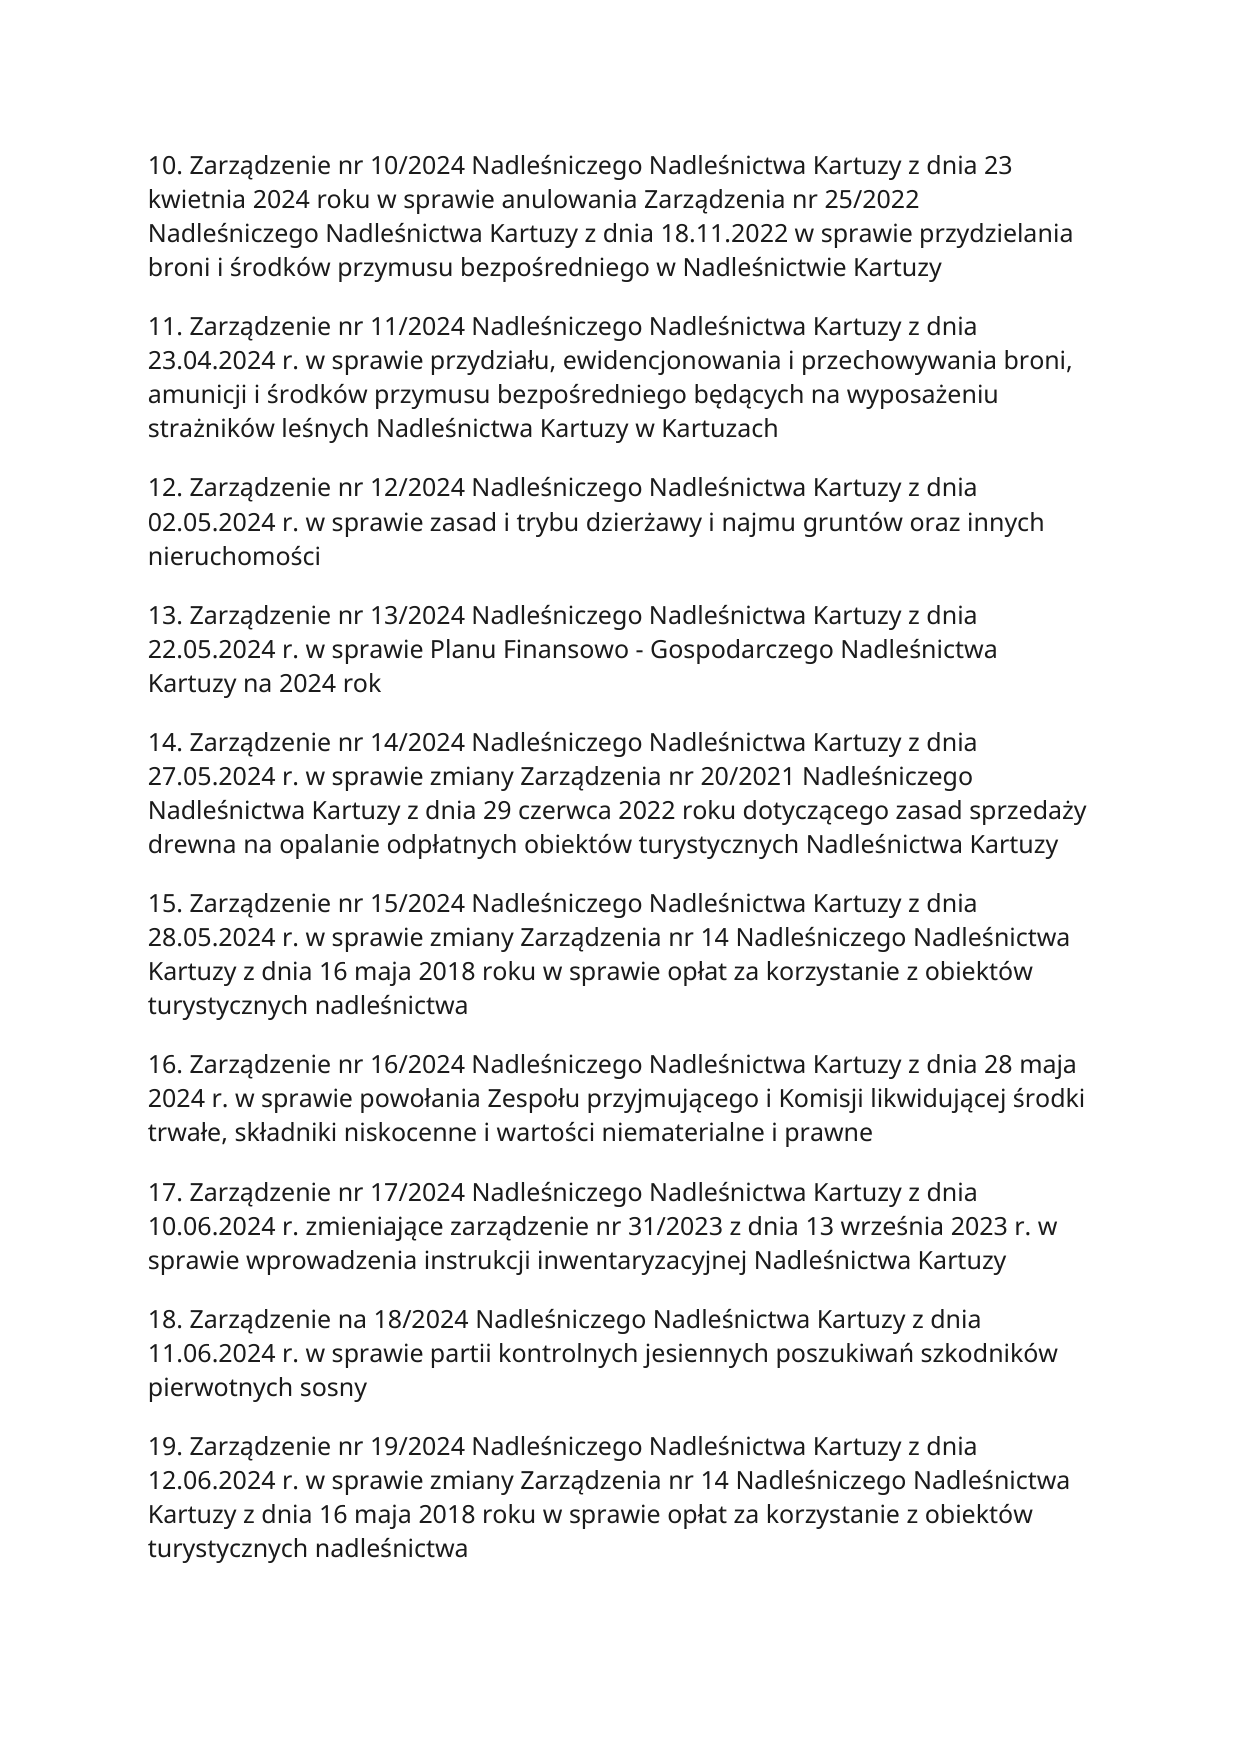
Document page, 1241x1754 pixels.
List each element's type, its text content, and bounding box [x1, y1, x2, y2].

text 12. Zarządzenie nr 12/2024 Nadleśniczego Nadleśnictwa Kartuzy z dnia 02.05.2024 r. w sprawie zasad i trybu dzierżawy i najmu gruntów oraz innych nieruchomości [148, 470, 1093, 572]
text 17. Zarządzenie nr 17/2024 Nadleśniczego Nadleśnictwa Kartuzy z dnia 10.06.2024 r. zmieniające zarządzenie nr 31/2023 z dnia 13 września 2023 r. w sprawie wprowadzenia instrukcji inwentaryzacyjnej Nadleśnictwa Kartuzy [148, 1174, 1093, 1276]
text 19. Zarządzenie nr 19/2024 Nadleśniczego Nadleśnictwa Kartuzy z dnia 12.06.2024 r. w sprawie zmiany Zarządzenia nr 14 Nadleśniczego Nadleśnictwa Kartuzy z dnia 16 maja 2018 roku w sprawie opłat za korzystanie z obiektów turystycznych nadleśnictwa [148, 1428, 1093, 1565]
text 14. Zarządzenie nr 14/2024 Nadleśniczego Nadleśnictwa Kartuzy z dnia 27.05.2024 r. w sprawie zmiany Zarządzenia nr 20/2021 Nadleśniczego Nadleśnictwa Kartuzy z dnia 29 czerwca 2022 roku dotyczącego zasad sprzedaży drewna na opalanie odpłatnych obiektów turystycznych Nadleśnictwa Kartuzy [148, 724, 1093, 861]
text 16. Zarządzenie nr 16/2024 Nadleśniczego Nadleśnictwa Kartuzy z dnia 28 maja 2024 r. w sprawie powołania Zespołu przyjmującego i Komisji likwidującej środki trwałe, składniki niskocenne i wartości niematerialne i prawne [148, 1047, 1093, 1149]
text 11. Zarządzenie nr 11/2024 Nadleśniczego Nadleśnictwa Kartuzy z dnia 23.04.2024 r. w sprawie przydziału, ewidencjonowania i przechowywania broni, amunicji i środków przymusu bezpośredniego będących na wyposażeniu strażników leśnych Nadleśnictwa Kartuzy w Kartuzach [148, 309, 1093, 445]
text 15. Zarządzenie nr 15/2024 Nadleśniczego Nadleśnictwa Kartuzy z dnia 28.05.2024 r. w sprawie zmiany Zarządzenia nr 14 Nadleśniczego Nadleśnictwa Kartuzy z dnia 16 maja 2018 roku w sprawie opłat za korzystanie z obiektów turystycznych nadleśnictwa [148, 886, 1093, 1022]
text 18. Zarządzenie na 18/2024 Nadleśniczego Nadleśnictwa Kartuzy z dnia 11.06.2024 r. w sprawie partii kontrolnych jesiennych poszukiwań szkodników pierwotnych sosny [148, 1301, 1093, 1403]
text 10. Zarządzenie nr 10/2024 Nadleśniczego Nadleśnictwa Kartuzy z dnia 23 kwietnia 2024 roku w sprawie anulowania Zarządzenia nr 25/2022 Nadleśniczego Nadleśnictwa Kartuzy z dnia 18.11.2022 w sprawie przydzielania broni i środków przymusu bezpośredniego w Nadleśnictwie Kartuzy [148, 148, 1093, 284]
text 13. Zarządzenie nr 13/2024 Nadleśniczego Nadleśnictwa Kartuzy z dnia 22.05.2024 r. w sprawie Planu Finansowo - Gospodarczego Nadleśnictwa Kartuzy na 2024 rok [148, 597, 1093, 699]
